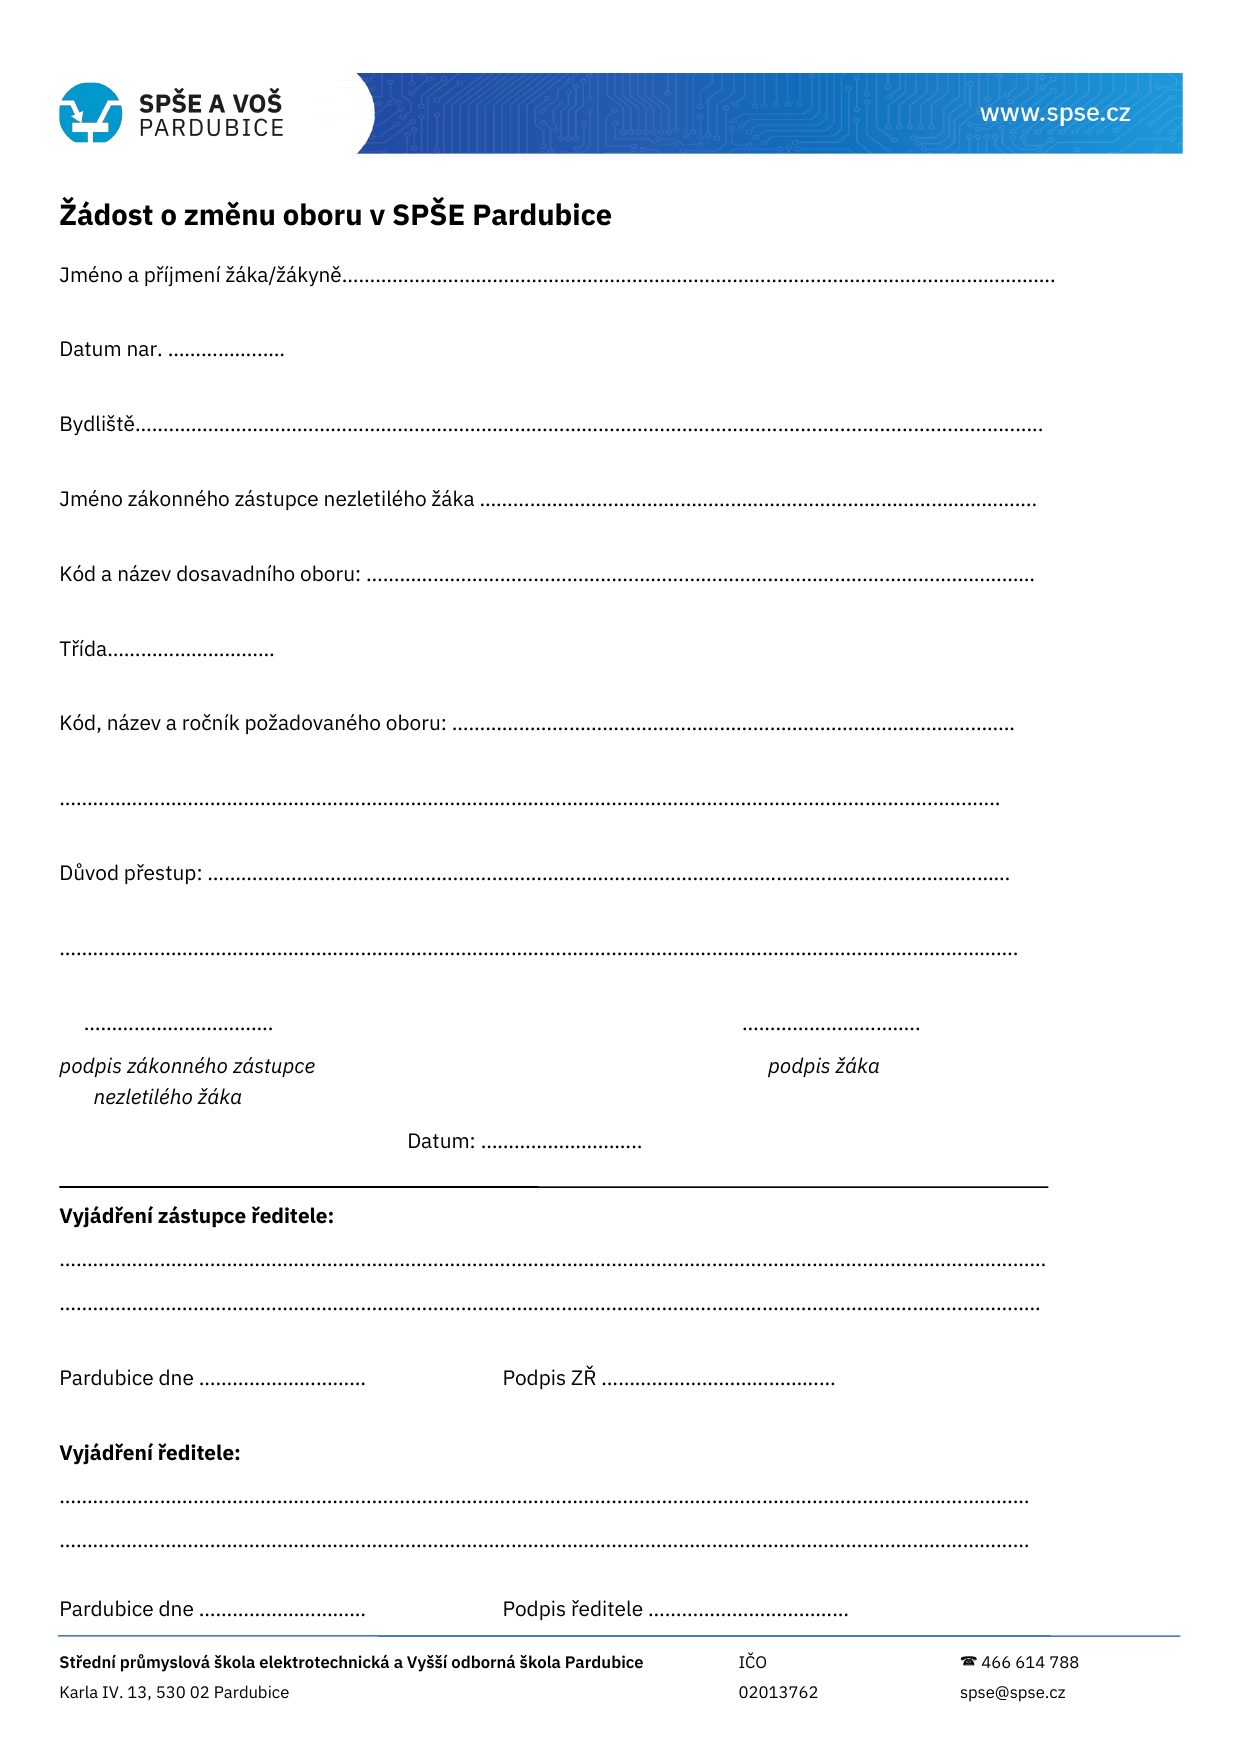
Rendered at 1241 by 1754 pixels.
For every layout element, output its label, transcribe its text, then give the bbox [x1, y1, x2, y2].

text Vyjádření zástupce ředitele: [59, 1202, 1181, 1229]
text Jméno a příjmení žáka/žákyně…………………………………….…………………………………………………………………………. [59, 261, 1181, 288]
text Žádost o změnu oboru v SPŠE Pardubice [59, 195, 1181, 233]
text ………………………………………………………………………………………………………………………………………………………… [59, 1526, 1181, 1553]
text Pardubice dne ………………………… Podpis ZŘ …………………………………… [59, 1364, 1181, 1391]
text Důvod přestup: ……………………………………………………………………………………………………………………………… [59, 859, 1181, 886]
text Vyjádření ředitele: [59, 1439, 1181, 1466]
text ………………………………………………………………………………………………………………………………………………………. [59, 934, 1181, 961]
text ………………………………………………………………………………………………………………………………………………………… [59, 1482, 1181, 1509]
text Bydliště……..…………………………………………………………………………………............................................................. [59, 410, 1181, 437]
picture [58, 82, 287, 143]
text …………………………………………………………………………………………………......................................................... [59, 784, 1181, 811]
text ………………………………………………………………………………………………………………………………………………………….. [59, 1289, 1181, 1316]
text Datum: ……………………….. [59, 1127, 1181, 1154]
text podpis zákonného zástupce podpis žáka [59, 1052, 1181, 1079]
picture [290, 73, 1183, 154]
text Třída………...……………… [59, 635, 1181, 662]
text ……………………………. ………………………….. [59, 1009, 1181, 1036]
text nezletilého žáka [59, 1083, 1181, 1111]
text Kód a název dosavadního oboru: ………………………………………………………………………………………………………… [59, 560, 1181, 587]
text Datum nar. ……………...… [59, 336, 1181, 363]
text Pardubice dne ………………………… Podpis ředitele ……………………………… [59, 1595, 1181, 1622]
text Kód, název a ročník požadovaného oboru: ……………………………………………………………………………………….. [59, 709, 1181, 737]
text …………………………………………………………………………………………………………………………………………………………… [59, 1246, 1181, 1273]
text Jméno zákonného zástupce nezletilého žáka ………………………………………………………………………………………. [59, 485, 1181, 512]
